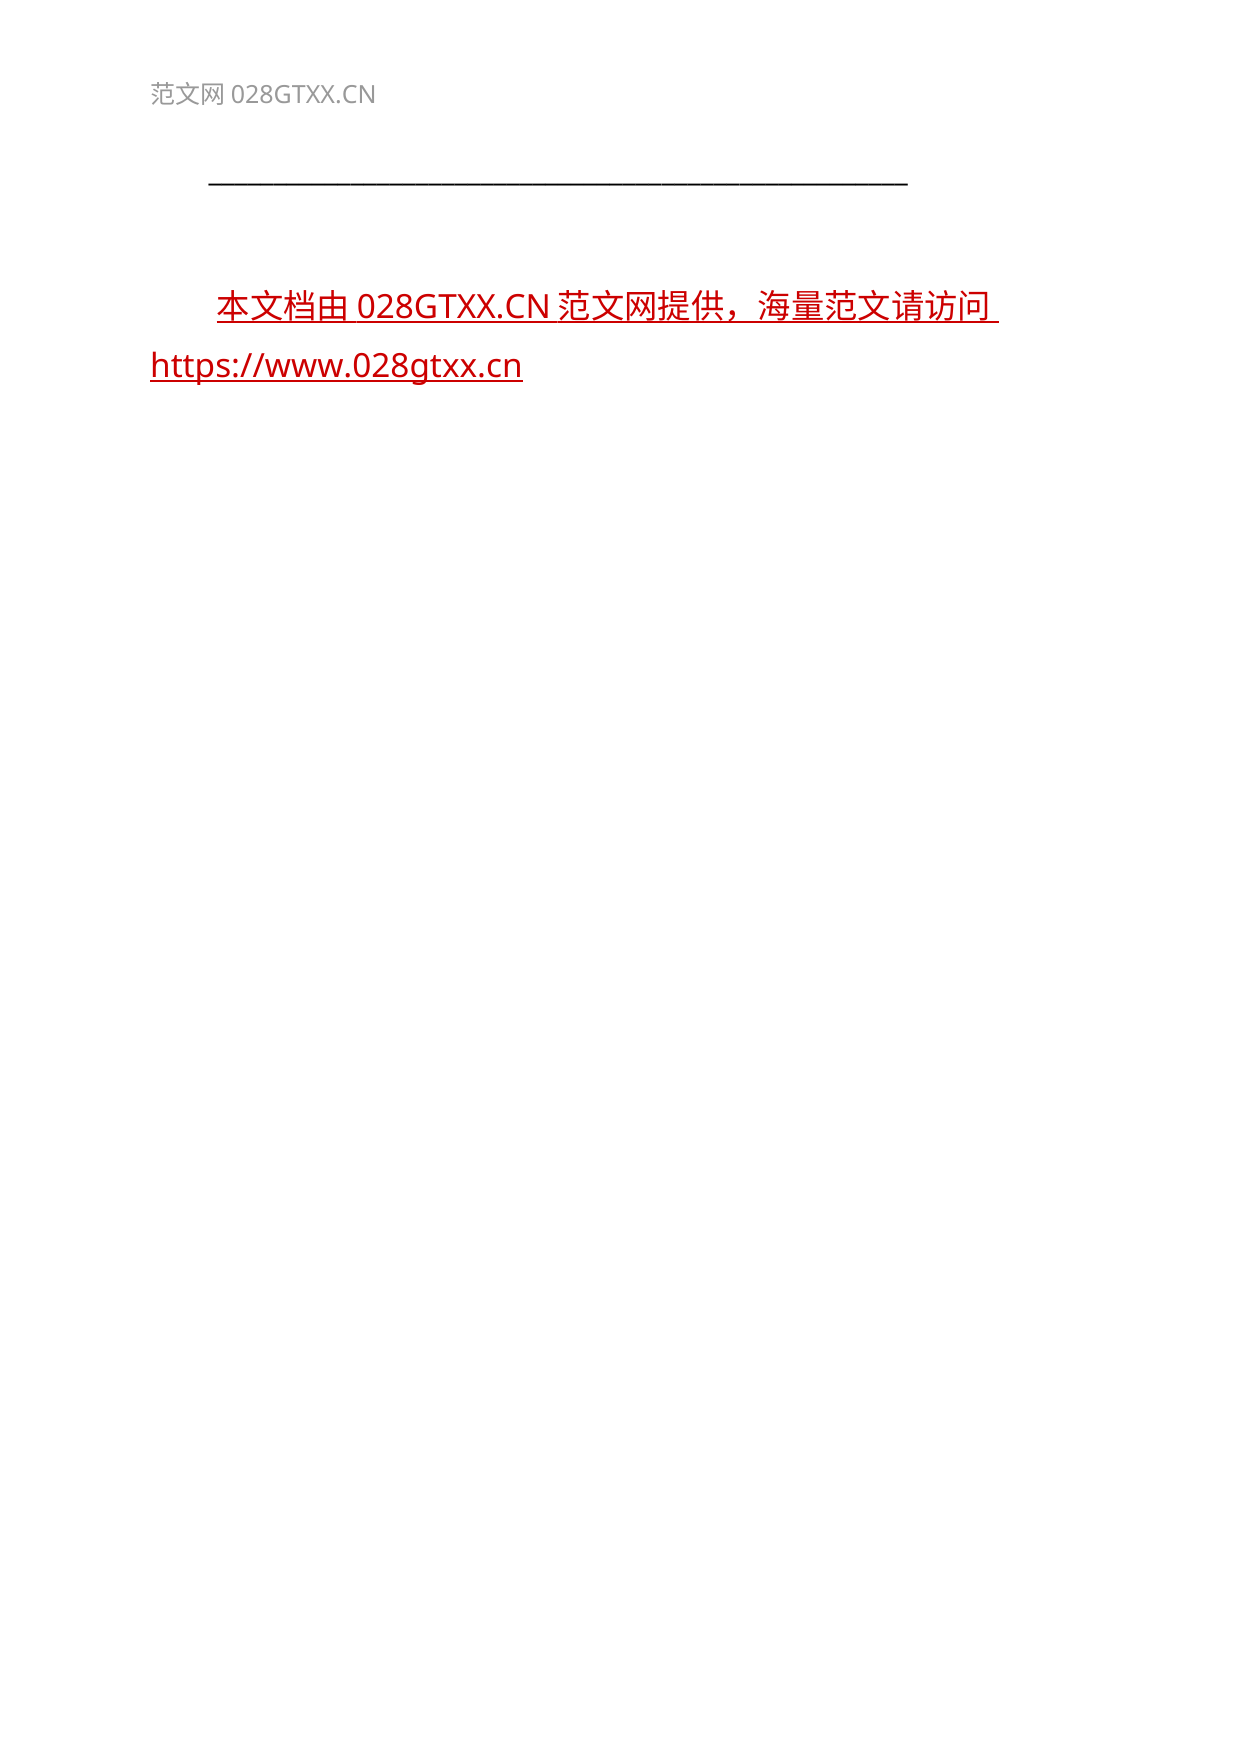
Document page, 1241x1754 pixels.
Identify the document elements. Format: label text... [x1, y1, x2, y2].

text ______________________________________________________ [150, 150, 1090, 190]
text 本文档由028GTXX.CN范文网提供，海量范文请访问 https://www.028gtxx.cn [150, 280, 1090, 387]
